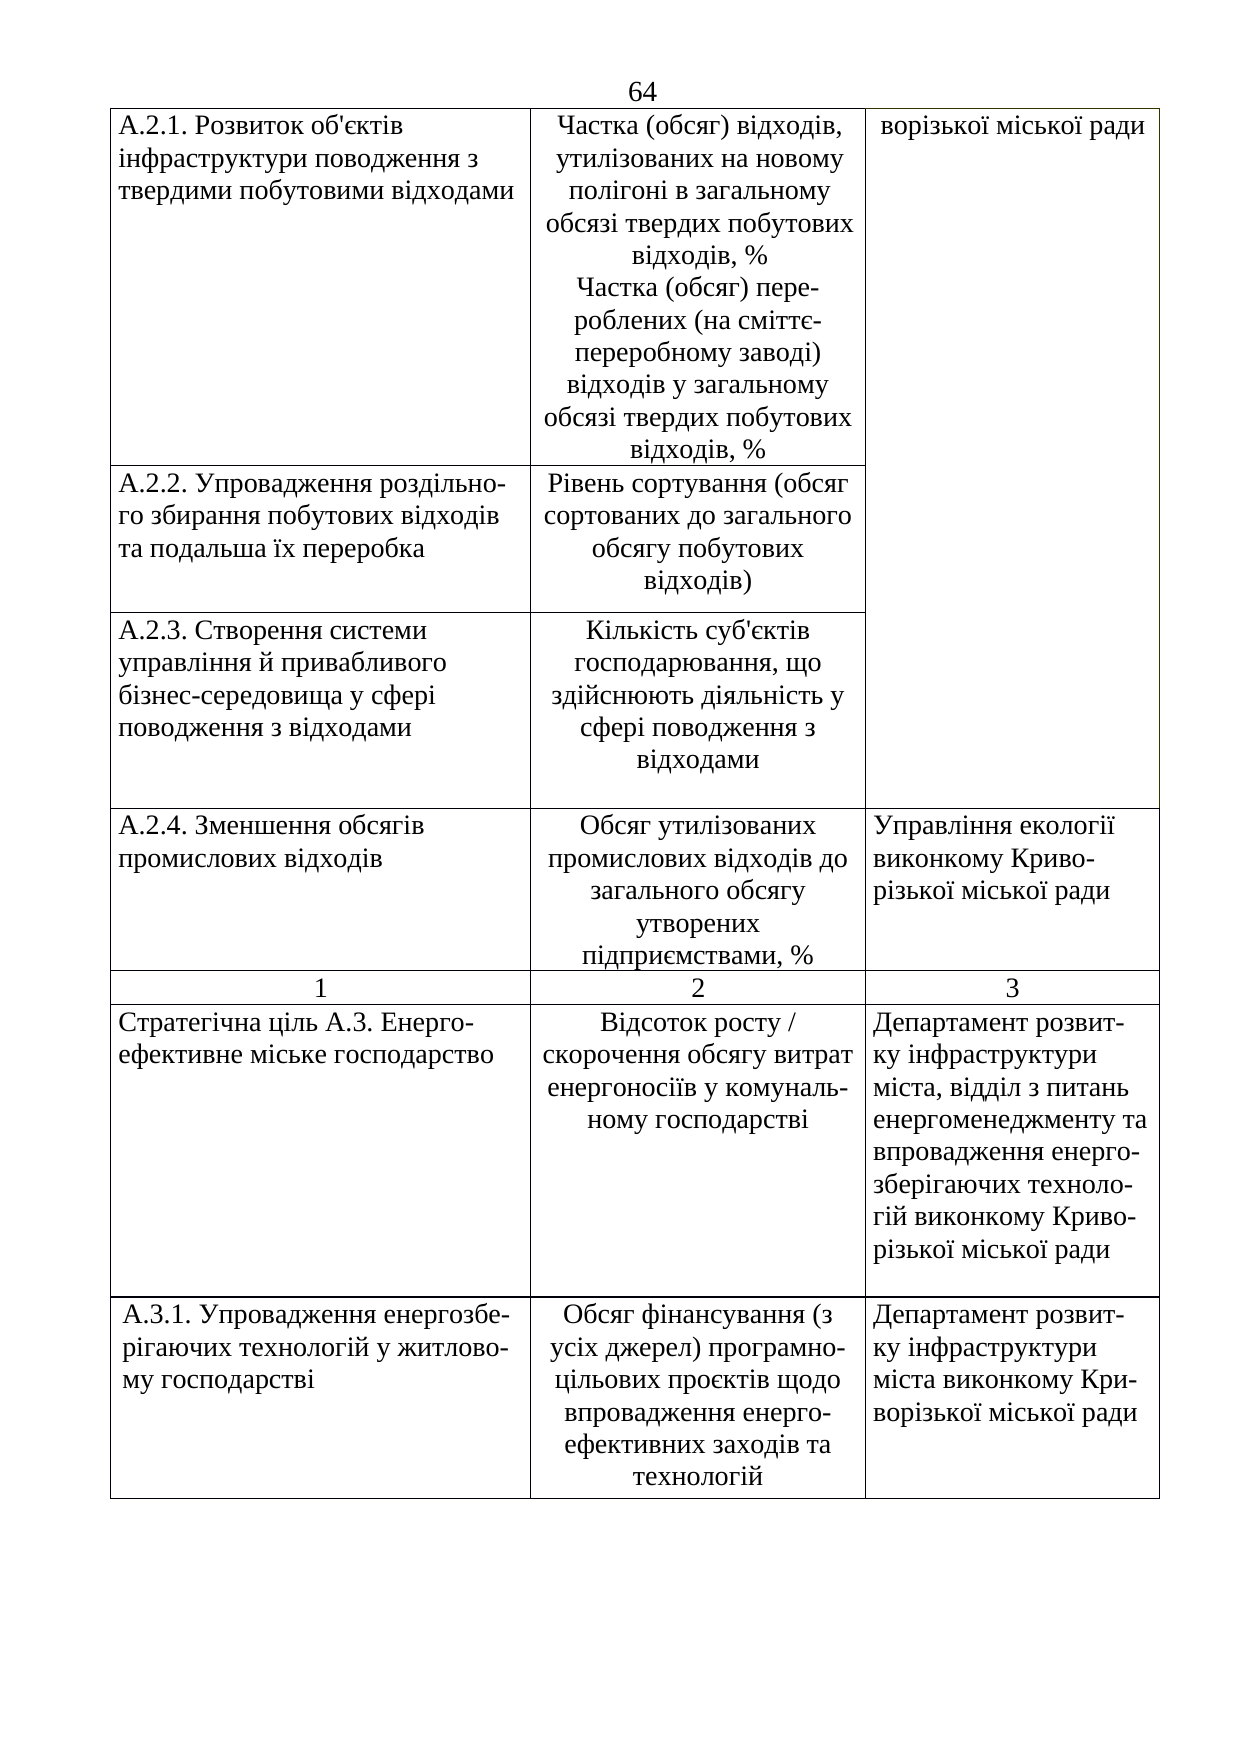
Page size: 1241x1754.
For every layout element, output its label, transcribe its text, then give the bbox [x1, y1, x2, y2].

table_cell А.3.1. Упровадження енергозбе-рігаючих технологій у житлово-му господарстві [111, 1298, 530, 1498]
table_cell Стратегічна ціль А.3. Енерго-ефективне міське господарство [111, 1005, 530, 1296]
table_cell Управління екології виконкому Криво-різької міської ради [866, 809, 1159, 970]
table_cell А.2.2. Упровадження роздільно-го збирання побутових відходів та подальша їх переробка [111, 466, 530, 612]
table_cell Рівень сортування (обсяг сортованих до загального обсягу побутових відходів) [531, 466, 865, 612]
table_cell Обсяг фінансування (з усіх джерел) програмно-цільових проєктів щодо впровадження енерго-ефективних заходів та технологій [531, 1298, 865, 1498]
table_cell Частка (обсяг) відходів, утилізованих на новому полігоні в загальному обсязі твердих побутових відходів, % Частка (обсяг) пере-роблених (на сміттє-переробному заводі) відходів у загальному обсязі твердих побутових відходів, % [531, 109, 865, 465]
table_cell Обсяг утилізованих промислових відходів до загального обсягу утворених підприємствами, % [531, 809, 865, 970]
table_cell 3 [866, 971, 1159, 1004]
table_cell Відсоток росту / скорочення обсягу витрат енергоносіїв у комуналь-ному господарстві [531, 1005, 865, 1296]
table_cell Кількість суб'єктів господарювання, що здійснюють діяльність у сфері поводження з відходами [531, 613, 865, 807]
table_cell А.2.1. Розвиток об'єктів інфраструктури поводження з твердими побутовими відходами [111, 109, 530, 465]
table_cell Департамент розвит-ку інфраструктури міста, відділ з питань енергоменеджменту та впровадження енерго-зберігаючих техноло-гій виконкому Криво-різької міської ради [866, 1005, 1159, 1296]
table_cell 2 [531, 971, 865, 1004]
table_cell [866, 109, 1159, 807]
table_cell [866, 1298, 1159, 1498]
table_cell А.2.4. Зменшення обсягів промислових відходів [111, 809, 530, 970]
table_cell 1 [111, 971, 530, 1004]
table_cell А.2.3. Створення системи управління й привабливого бізнес-середовища у сфері поводження з відходами [111, 613, 530, 807]
